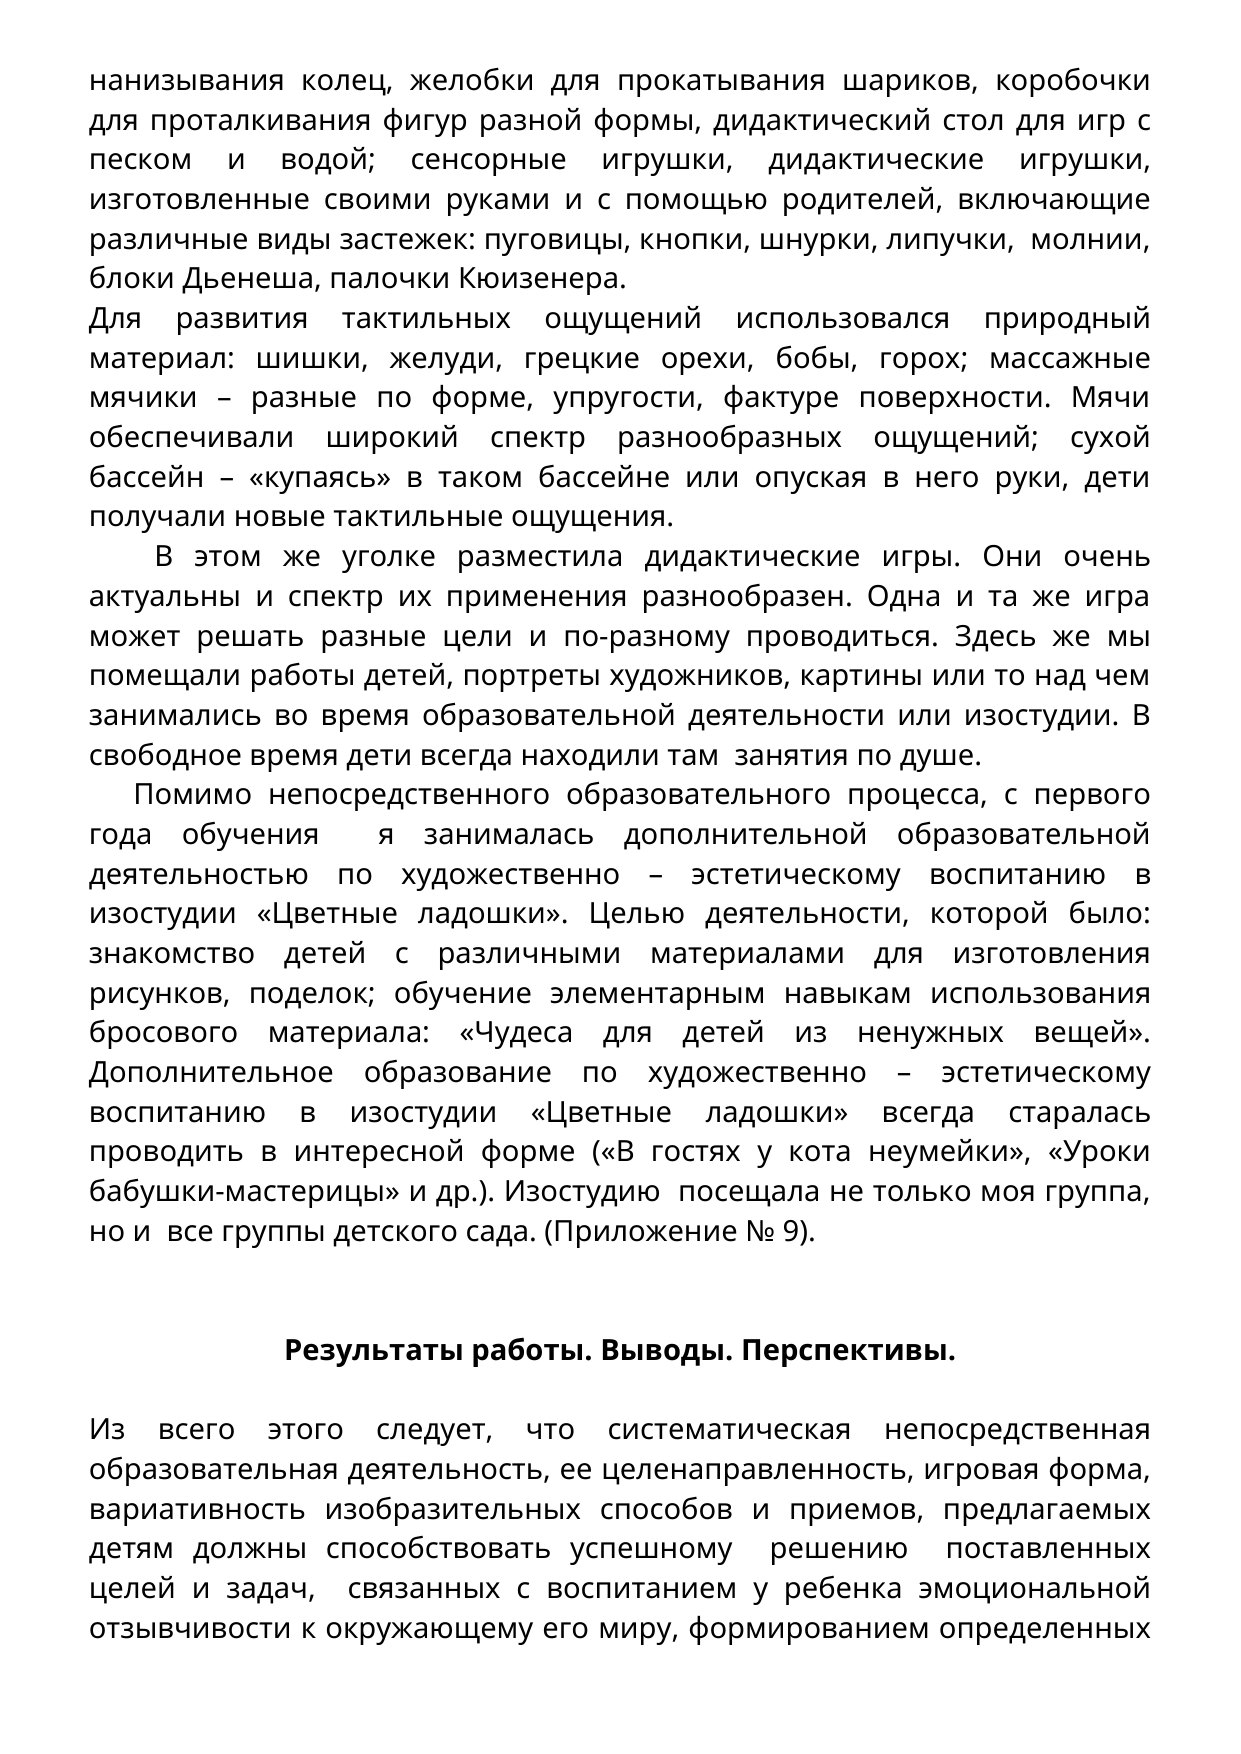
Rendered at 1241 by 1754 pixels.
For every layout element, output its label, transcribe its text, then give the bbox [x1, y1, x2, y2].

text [89, 59, 1152, 297]
text Результаты работы. Выводы. Перспективы. [89, 1329, 1152, 1369]
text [89, 1408, 1152, 1647]
text В этом же уголке разместила дидактические игры. Они очень актуальны и спектр их применения разнообразен. Одна и та же игра может решать разные цели и по-разному проводиться. Здесь же мы помещали работы детей, портреты художников, картины или то над чем занимались во время образовательной деятельности или изостудии. В свободное время дети всегда находили там занятия по душе. [89, 535, 1152, 773]
text Для развития тактильных ощущений использовался природный материал: шишки, желуди, грецкие орехи, бобы, горох; массажные мячики – разные по форме, упругости, фактуре поверхности. Мячи обеспечивали широкий спектр разнообразных ощущений; сухой бассейн – «купаясь» в таком бассейне или опуская в него руки, дети получали новые тактильные ощущения. [89, 297, 1152, 535]
text Помимо непосредственного образовательного процесса, с первого года обучения я занималась дополнительной образовательной деятельностью по художественно – эстетическому воспитанию в изостудии «Цветные ладошки». Целью деятельности, которой было: знакомство детей с различными материалами для изготовления рисунков, поделок; обучение элементарным навыкам использования бросового материала: «Чудеса для детей из ненужных вещей». Дополнительное образование по художественно – эстетическому воспитанию в изостудии «Цветные ладошки» всегда старалась проводить в интересной форме («В гостях у кота неумейки», «Уроки бабушки-мастерицы» и др.). Изостудию посещала не только моя группа, но и все группы детского сада. (Приложение № 9). [89, 773, 1152, 1250]
